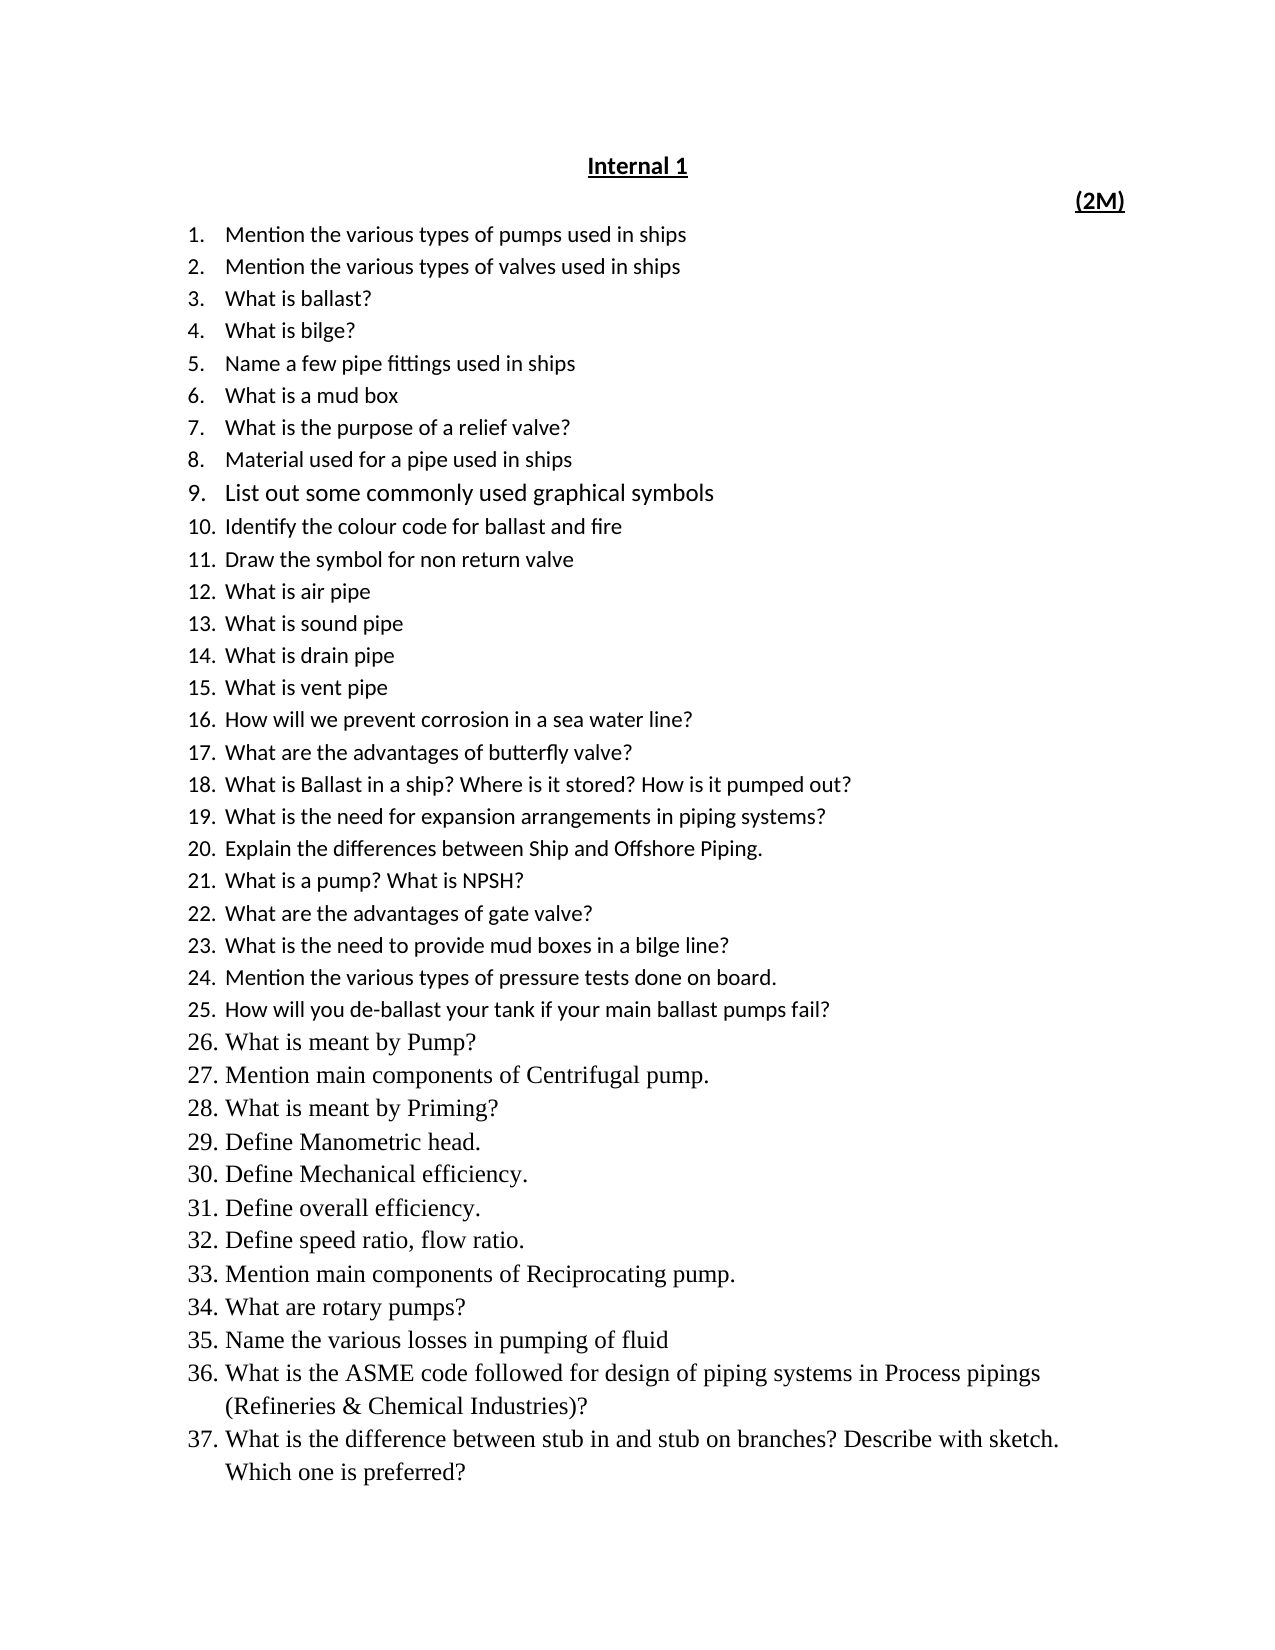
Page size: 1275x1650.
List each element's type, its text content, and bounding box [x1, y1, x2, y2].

list Define overall efficiency. [187, 1193, 1125, 1221]
list Mention the various types of valves used in ships [187, 252, 1125, 280]
list Explain the differences between Ship and Offshore Piping. [187, 834, 1125, 862]
list What is bilge? [187, 317, 1125, 344]
list Material used for a pipe used in ships [187, 445, 1125, 473]
list What is drain pipe [187, 641, 1125, 669]
list What is the difference between stub in and stub on branches? Describe with sketch. Which one is preferred? [187, 1424, 1125, 1486]
list Draw the symbol for non return valve [187, 545, 1125, 573]
list How will you de-ballast your tank if your main ballast pumps fail? [187, 995, 1125, 1023]
list What is Ballast in a ship? Where is it stored? How is it pumped out? [187, 770, 1125, 798]
list What is a pump? What is NPSH? [187, 867, 1125, 894]
list What is sound pipe [187, 609, 1125, 637]
list What is meant by Pump? [187, 1027, 1125, 1056]
list What is the ASME code followed for design of piping systems in Process pipings (Refineries & Chemical Industries)? [187, 1358, 1125, 1419]
list Define Manometric head. [187, 1127, 1125, 1155]
list What is vent pipe [187, 673, 1125, 701]
list Define Mechanical efficiency. [187, 1159, 1125, 1188]
list Mention the various types of pumps used in ships [187, 220, 1125, 248]
list Identify the colour code for ballast and fire [187, 512, 1125, 541]
text (2M) [150, 185, 1125, 216]
list What is the purpose of a relief valve? [187, 413, 1125, 441]
list Mention the various types of pressure tests done on board. [187, 963, 1125, 991]
list List out some commonly used graphical symbols [187, 477, 1125, 508]
list Name a few pipe fittings used in ships [187, 349, 1125, 377]
list What is air pipe [187, 577, 1125, 605]
list What are the advantages of butterfly valve? [187, 738, 1125, 766]
list What is ballast? [187, 284, 1125, 312]
list How will we prevent corrosion in a sea water line? [187, 706, 1125, 734]
list Define speed ratio, flow ratio. [187, 1226, 1125, 1254]
list What is the need to provide mud boxes in a bilge line? [187, 931, 1125, 959]
list Mention main components of Centrifugal pump. [187, 1061, 1125, 1089]
text Internal 1 [150, 150, 1125, 181]
list Name the various losses in pumping of fluid [187, 1325, 1125, 1353]
list What is a mud box [187, 381, 1125, 409]
list Mention main components of Reciprocating pump. [187, 1259, 1125, 1287]
list What is meant by Priming? [187, 1093, 1125, 1122]
list What are rotary pumps? [187, 1292, 1125, 1320]
list What are the advantages of gate valve? [187, 899, 1125, 927]
list What is the need for expansion arrangements in piping systems? [187, 802, 1125, 830]
